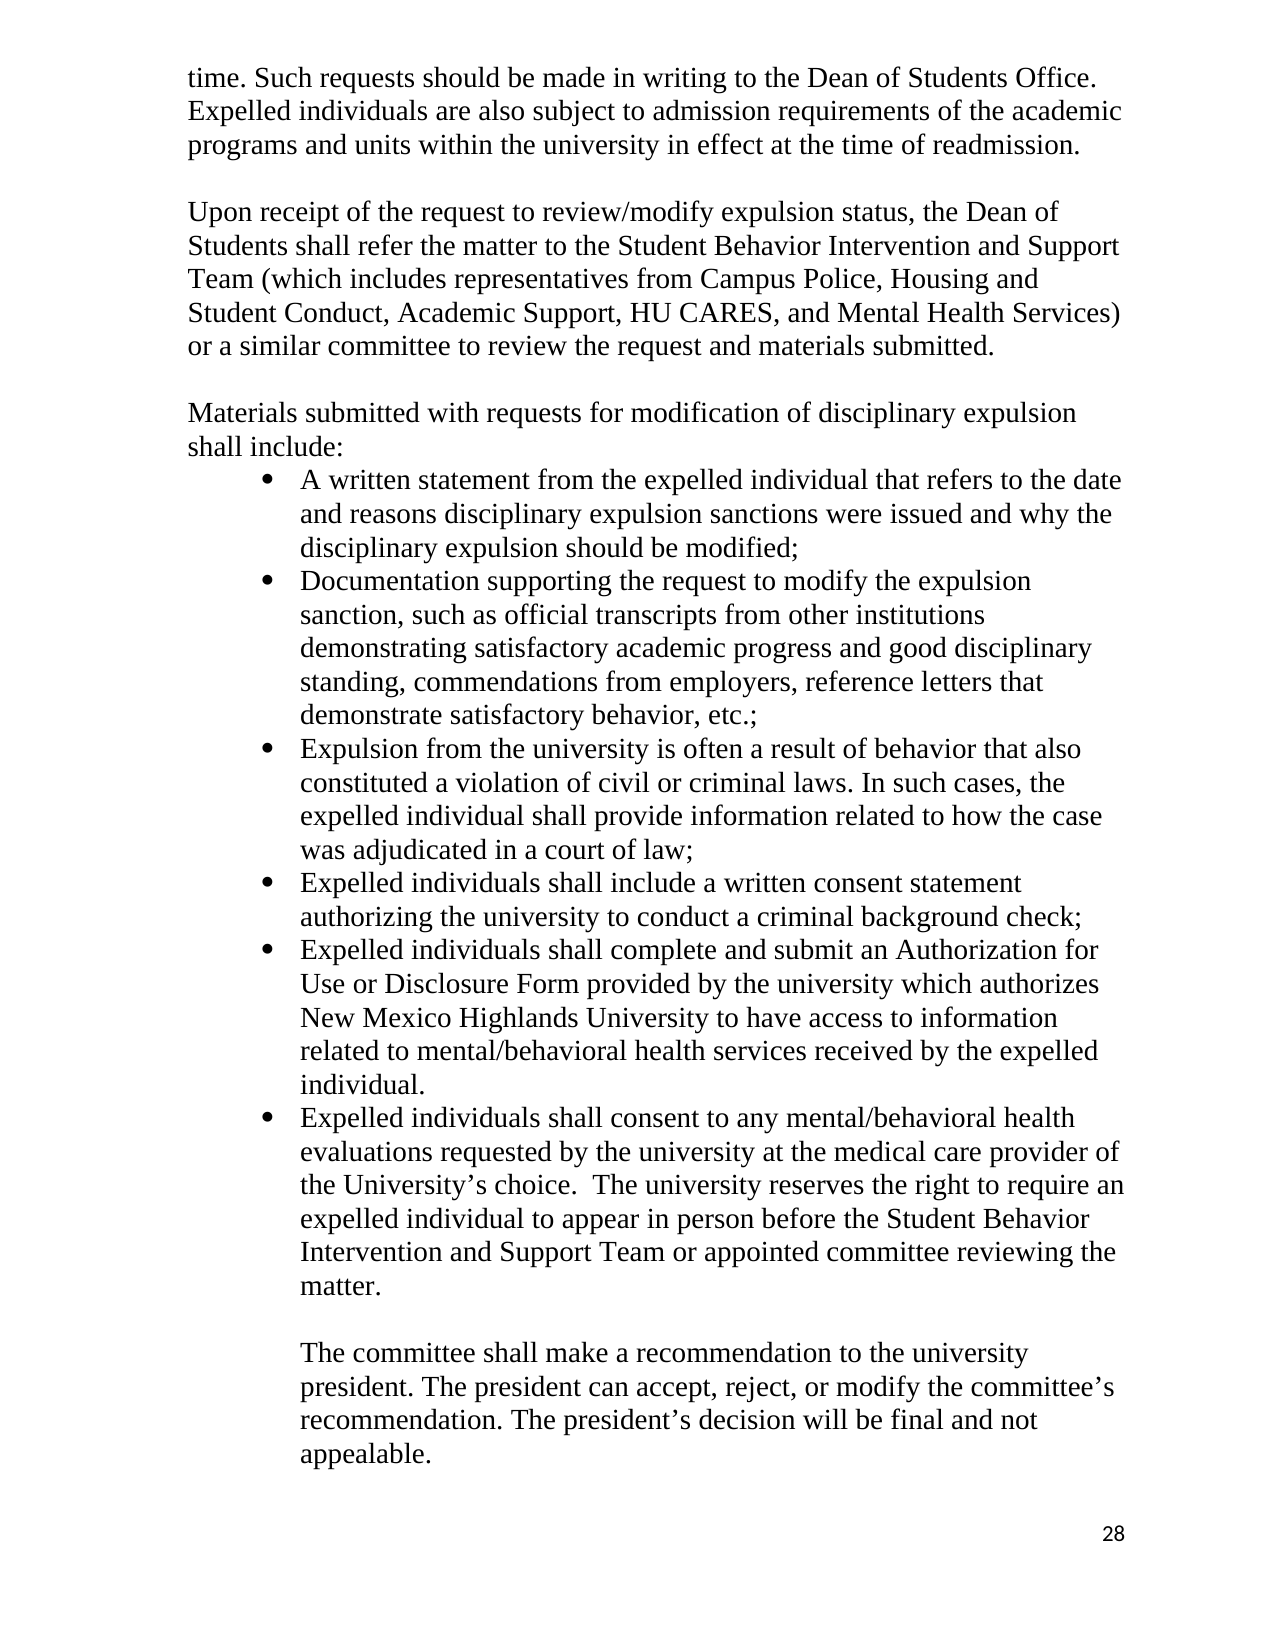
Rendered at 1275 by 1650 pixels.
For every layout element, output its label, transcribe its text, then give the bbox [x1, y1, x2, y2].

text Materials submitted with requests for modification of disciplinary expulsion shall include: [187, 395, 1125, 462]
text Upon receipt of the request to review/modify expulsion status, the Dean of Students shall refer the matter to the Student Behavior Intervention and Support Team (which includes representatives from Campus Police, Housing and Student Conduct, Academic Support, HU CARES, and Mental Health Services) or a similar committee to review the request and materials submitted. [187, 194, 1125, 362]
list Expulsion from the university is often a result of behavior that also constituted a violation of civil or criminal laws. In such cases, the expelled individual shall provide information related to how the case was adjudicated in a court of law; [262, 731, 1125, 865]
list A written statement from the expelled individual that refers to the date and reasons disciplinary expulsion sanctions were issued and why the disciplinary expulsion should be modified; [262, 462, 1125, 563]
list Expelled individuals shall complete and submit an Authorization for Use or Disclosure Form provided by the university which authorizes New Mexico Highlands University to have access to information related to mental/behavioral health services received by the expelled individual. [262, 932, 1125, 1100]
list The committee shall make a recommendation to the university president. The president can accept, reject, or modify the committee’s recommendation. The president’s decision will be final and not appealable. [300, 1335, 1125, 1469]
text time. Such requests should be made in writing to the Dean of Students Office. Expelled individuals are also subject to admission requirements of the academic programs and units within the university in effect at the time of readmission. [187, 60, 1125, 161]
list Expelled individuals shall consent to any mental/behavioral health evaluations requested by the university at the medical care provider of the University’s choice. The university reserves the right to require an expelled individual to appear in person before the Student Behavior Intervention and Support Team or appointed committee reviewing the matter. [262, 1100, 1125, 1302]
list Expelled individuals shall include a written consent statement authorizing the university to conduct a criminal background check; [262, 865, 1125, 932]
list Documentation supporting the request to modify the expulsion sanction, such as official transcripts from other institutions demonstrating satisfactory academic progress and good disciplinary standing, commendations from employers, reference letters that demonstrate satisfactory behavior, etc.; [262, 563, 1125, 731]
